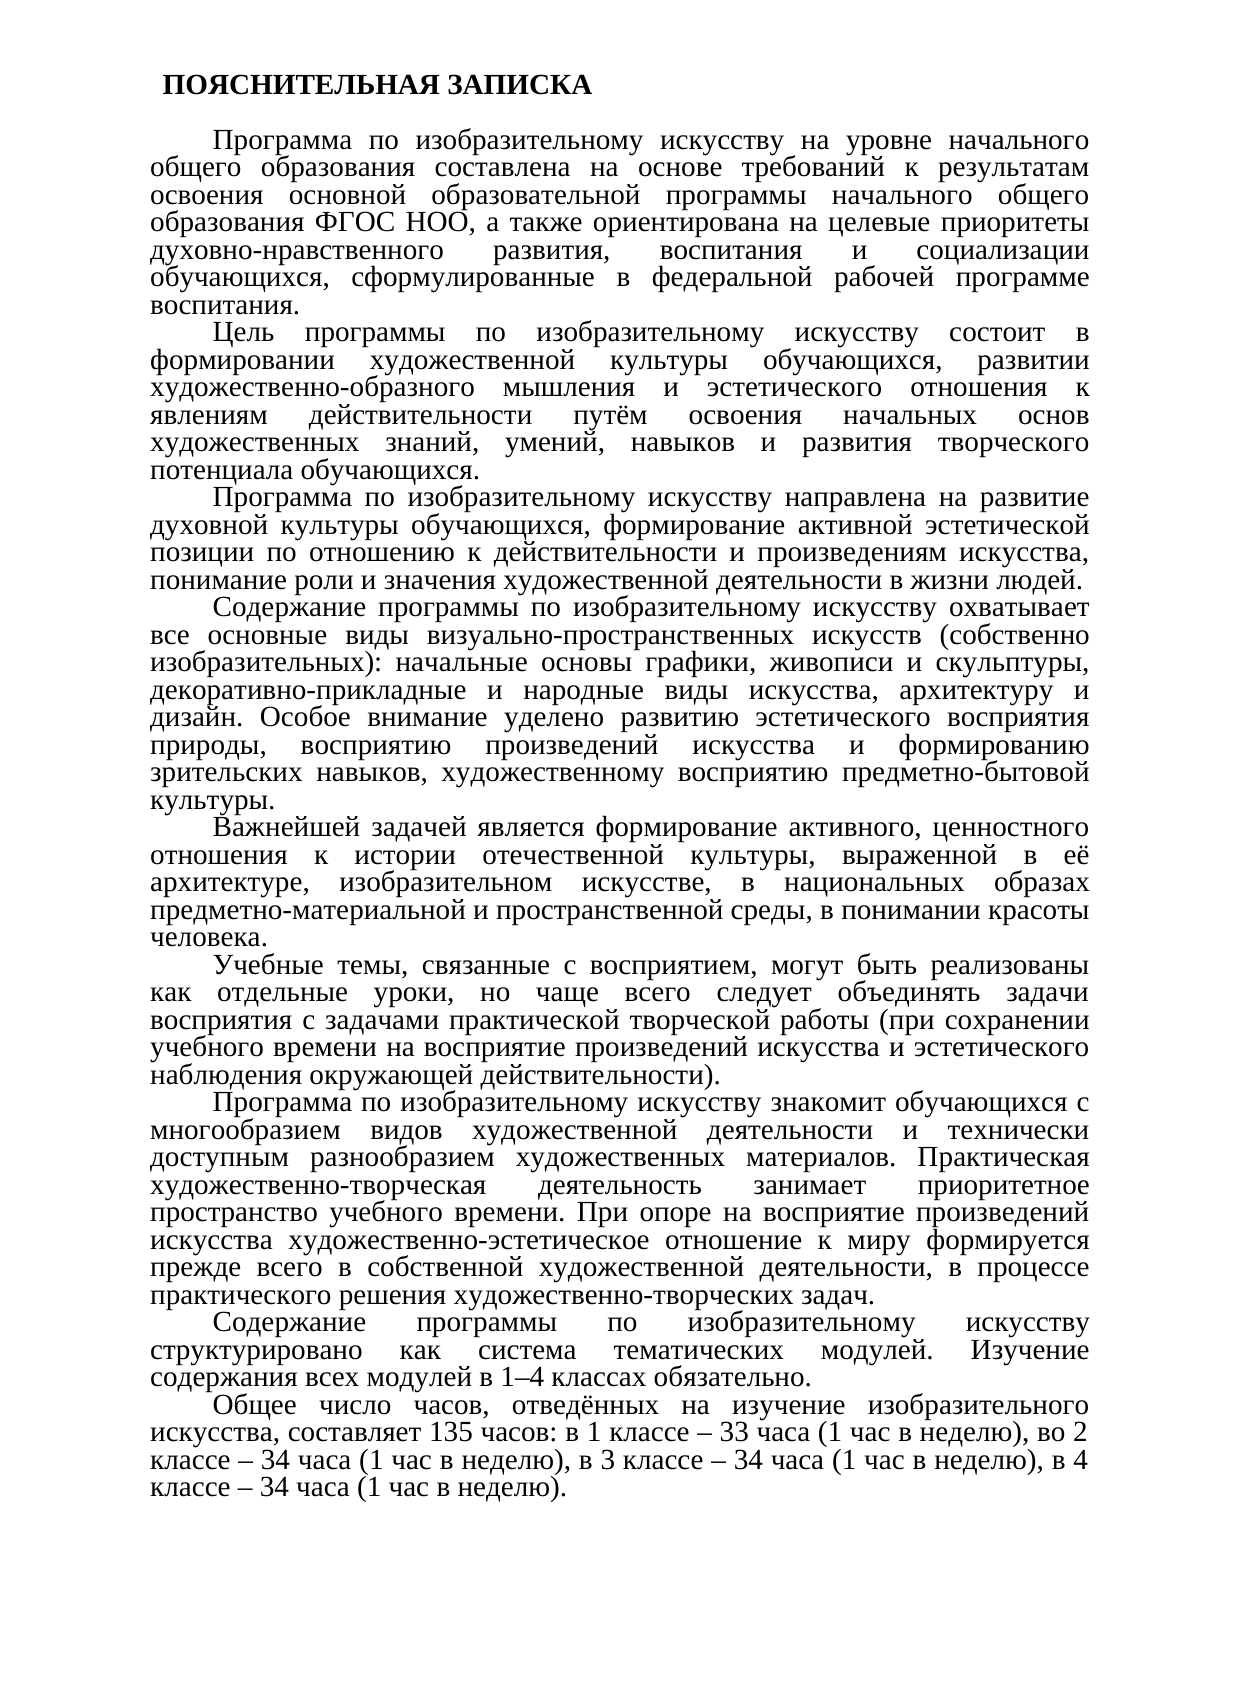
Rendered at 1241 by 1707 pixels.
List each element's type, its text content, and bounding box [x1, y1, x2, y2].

text ПОЯСНИТЕЛЬНАЯ ЗАПИСКА [162, 72, 1090, 100]
text Содержание программы по изобразительному искусству охватывает все основные виды визуально-пространственных искусств (собственно изобразительных): начальные основы графики, живописи и скульптуры, декоративно-прикладные и народные виды искусства, архитектуру и дизайн. Особое внимание уделено развитию эстетического восприятия природы, восприятию произведений искусства и формированию зрительских навыков, художественному восприятию предметно-бытовой культуры. [150, 595, 1090, 815]
text Цель программы по изобразительному искусству состоит в формировании художественной культуры обучающихся, развитии художественно-образного мышления и эстетического отношения к явлениям действительности путём освоения начальных основ художественных знаний, умений, навыков и развития творческого потенциала обучающихся. [150, 320, 1090, 485]
text Важнейшей задачей является формирование активного, ценностного отношения к истории отечественной культуры, выраженной в её архитектуре, изобразительном искусстве, в национальных образах предметно-материальной и пространственной среды, в понимании красоты человека. [150, 815, 1090, 952]
text Учебные темы, связанные с восприятием, могут быть реализованы как отдельные уроки, но чаще всего следует объединять задачи восприятия с задачами практической творческой работы (при сохранении учебного времени на восприятие произведений искусства и эстетического наблюдения окружающей действительности). [150, 952, 1090, 1090]
text Программа по изобразительному искусству направлена на развитие духовной культуры обучающихся, формирование активной эстетической позиции по отношению к действительности и произведениям искусства, понимание роли и значения художественной деятельности в жизни людей. [150, 485, 1090, 595]
text Общее число часов, отведённых на изучение изобразительного искусства, составляет 135 часов: в 1 классе – 33 часа (1 час в неделю), во 2 классе – 34 часа (1 час в неделю), в 3 классе – 34 часа (1 час в неделю), в 4 классе – 34 часа (1 час в неделю). [150, 1392, 1090, 1502]
text Программа по изобразительному искусству знакомит обучающихся с многообразием видов художественной деятельности и технически доступным разнообразием художественных материалов. Практическая художественно-творческая деятельность занимает приоритетное пространство учебного времени. При опоре на восприятие произведений искусства художественно-эстетическое отношение к миру формируется прежде всего в собственной художественной деятельности, в процессе практического решения художественно-творческих задач. [150, 1090, 1090, 1310]
text Программа по изобразительному искусству на уровне начального общего образования составлена на основе требований к результатам освоения основной образовательной программы начального общего образования ФГОС НОО, а также ориентирована на целевые приоритеты духовно-нравственного развития, воспитания и социализации обучающихся, сформулированные в федеральной рабочей программе воспитания. [150, 127, 1090, 320]
text Содержание программы по изобразительному искусству структурировано как система тематических модулей. Изучение содержания всех модулей в 1–4 классах обязательно. [150, 1310, 1090, 1392]
